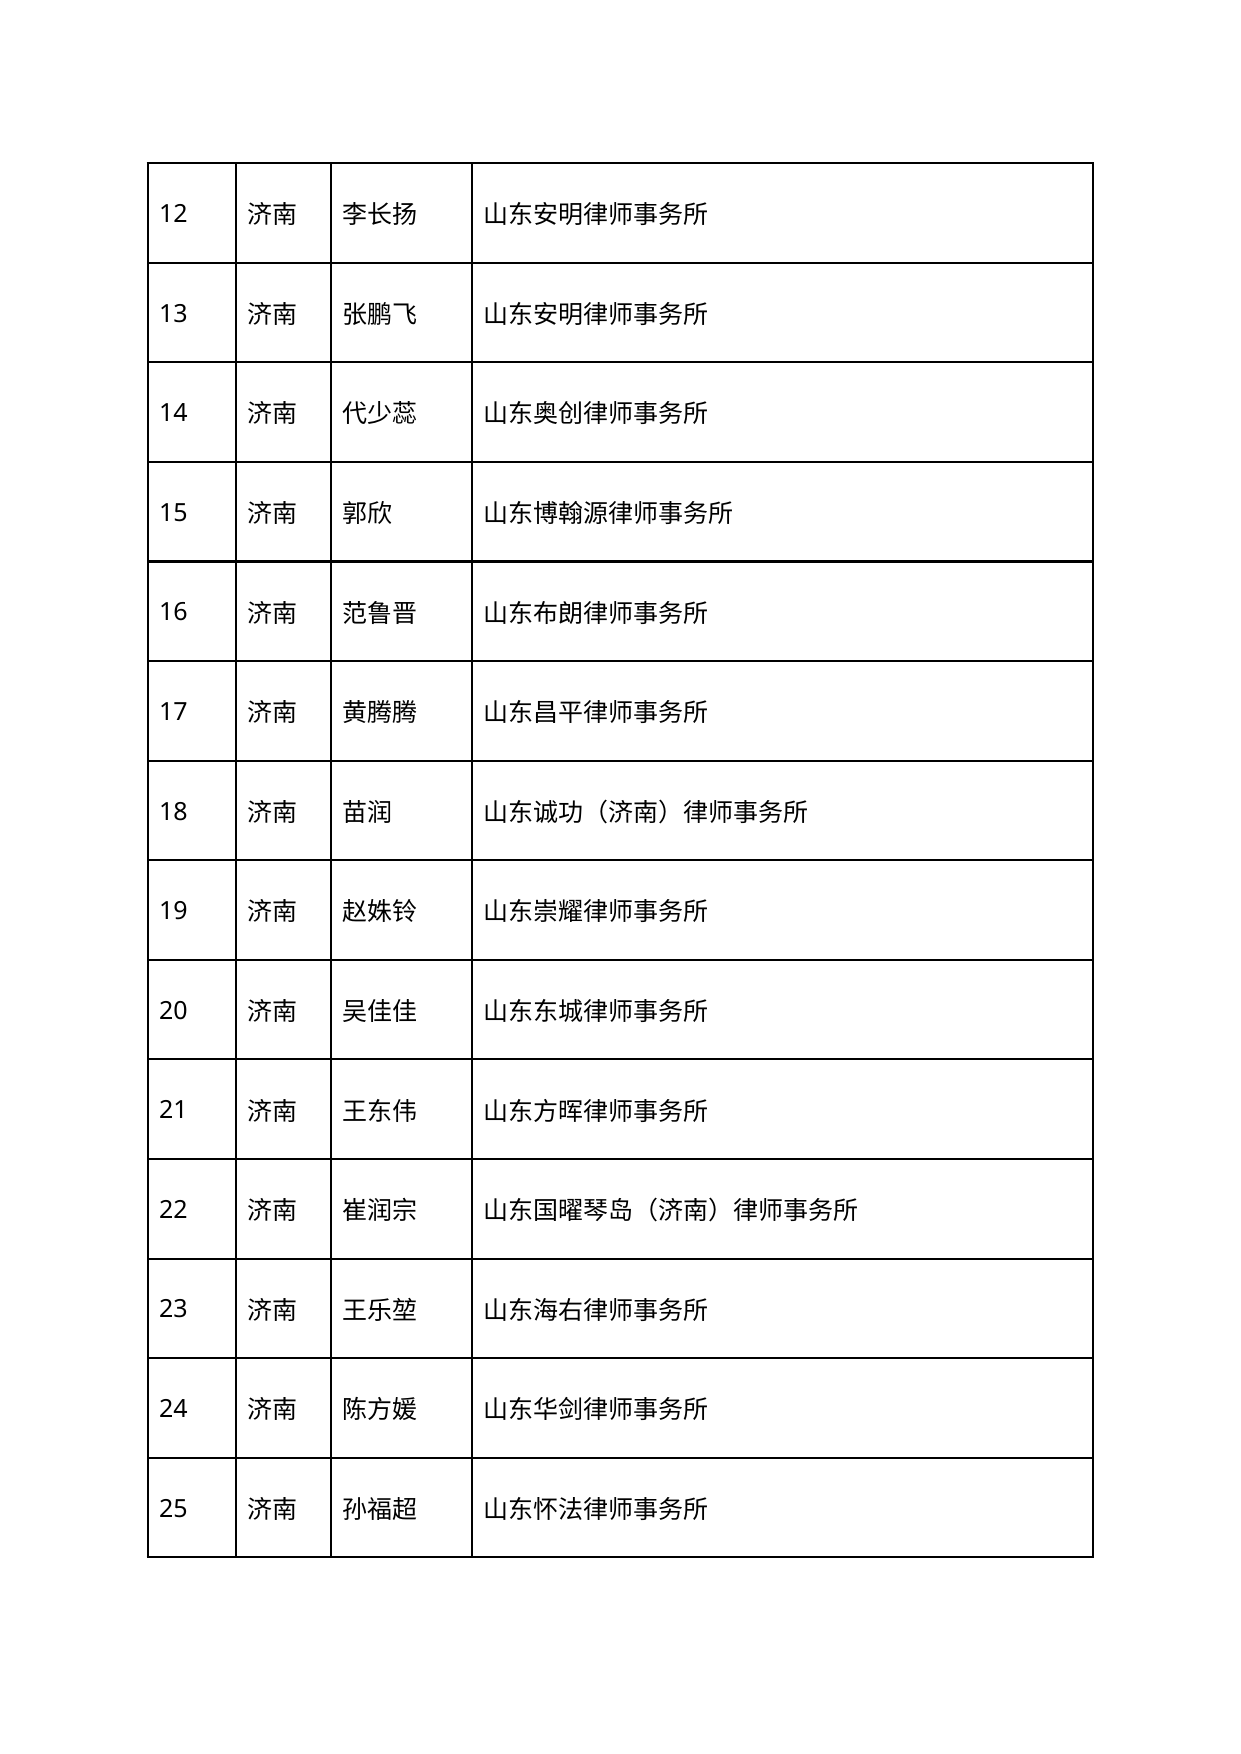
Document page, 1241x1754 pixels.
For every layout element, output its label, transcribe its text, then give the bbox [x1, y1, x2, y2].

table_cell 济南 [237, 1060, 330, 1158]
table_cell 16 [149, 563, 235, 660]
table_cell 22 [149, 1160, 235, 1257]
table_cell 吴佳佳 [332, 961, 471, 1058]
table_cell 济南 [237, 1260, 330, 1357]
table_cell 张鹏飞 [332, 264, 471, 361]
table_cell 21 [149, 1060, 235, 1158]
table_cell 济南 [237, 563, 330, 660]
table_cell 20 [149, 961, 235, 1058]
table_cell 山东安明律师事务所 [473, 164, 1092, 262]
table_cell 23 [149, 1260, 235, 1357]
table_cell 郭欣 [332, 463, 471, 560]
table_cell 山东怀法律师事务所 [473, 1459, 1092, 1556]
table_cell 山东海右律师事务所 [473, 1260, 1092, 1357]
table_cell 17 [149, 662, 235, 759]
table_cell 山东昌平律师事务所 [473, 662, 1092, 759]
table_cell 24 [149, 1359, 235, 1457]
table_cell 代少蕊 [332, 363, 471, 461]
table_cell 山东奥创律师事务所 [473, 363, 1092, 461]
table_cell 济南 [237, 762, 330, 859]
table_cell 济南 [237, 164, 330, 262]
table_cell 黄腾腾 [332, 662, 471, 759]
table_cell 济南 [237, 1459, 330, 1556]
table_cell 18 [149, 762, 235, 859]
table_cell 苗润 [332, 762, 471, 859]
table_cell 济南 [237, 961, 330, 1058]
table_cell 济南 [237, 861, 330, 959]
table_cell 25 [149, 1459, 235, 1556]
table_cell 济南 [237, 463, 330, 560]
table_cell 赵姝铃 [332, 861, 471, 959]
table_cell 14 [149, 363, 235, 461]
table_cell 济南 [237, 264, 330, 361]
table_cell 范鲁晋 [332, 563, 471, 660]
table_cell 济南 [237, 1359, 330, 1457]
table_cell 陈方媛 [332, 1359, 471, 1457]
table_cell 孙福超 [332, 1459, 471, 1556]
table_cell 山东华剑律师事务所 [473, 1359, 1092, 1457]
table_cell 崔润宗 [332, 1160, 471, 1257]
table_cell 15 [149, 463, 235, 560]
table_cell 山东博翰源律师事务所 [473, 463, 1092, 560]
table_cell 王东伟 [332, 1060, 471, 1158]
table_cell 山东国曜琴岛（济南）律师事务所 [473, 1160, 1092, 1257]
table_cell 山东诚功（济南）律师事务所 [473, 762, 1092, 859]
table_cell 山东东城律师事务所 [473, 961, 1092, 1058]
table_cell 济南 [237, 363, 330, 461]
table_cell 山东安明律师事务所 [473, 264, 1092, 361]
table_cell 山东布朗律师事务所 [473, 563, 1092, 660]
table_cell 12 [149, 164, 235, 262]
table_cell 山东方晖律师事务所 [473, 1060, 1092, 1158]
table_cell 李长扬 [332, 164, 471, 262]
table_cell 济南 [237, 1160, 330, 1257]
table_cell 19 [149, 861, 235, 959]
table_cell 13 [149, 264, 235, 361]
table_cell 山东崇耀律师事务所 [473, 861, 1092, 959]
table_cell 济南 [237, 662, 330, 759]
table_cell 王乐堃 [332, 1260, 471, 1357]
